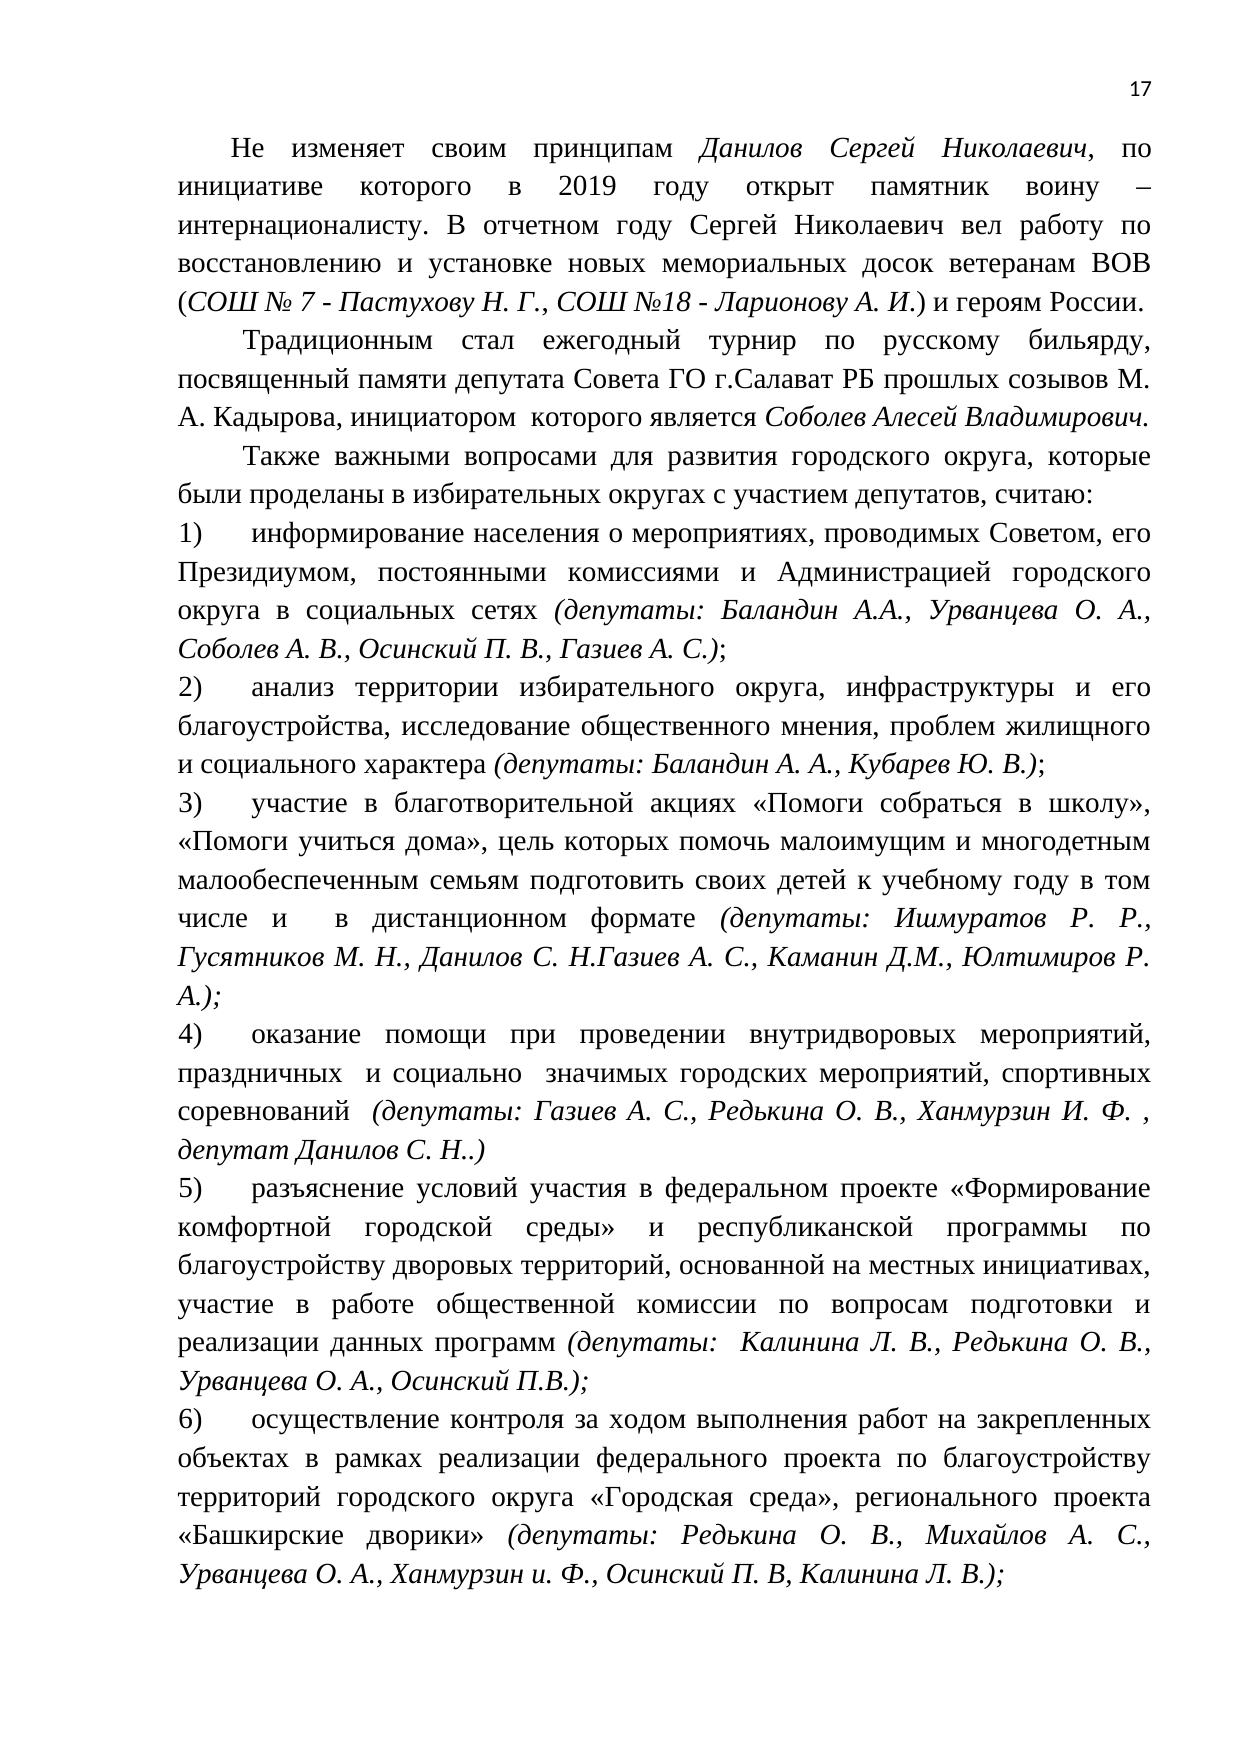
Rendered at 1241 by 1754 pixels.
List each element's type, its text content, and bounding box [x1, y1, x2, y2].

list участие в благотворительной акциях «Помоги собраться в школу», «Помоги учиться дома», цель которых помочь малоимущим и многодетным малообеспеченным семьям подготовить своих детей к учебному году в том числе и в дистанционном формате (депутаты: Ишмуратов Р. Р., Гусятников М. Н., Данилов С. Н.Газиев А. С., Каманин Д.М., Юлтимиров Р. А.); [177, 785, 1152, 1011]
list разъяснение условий участия в федеральном проекте «Формирование комфортной городской среды» и республиканской программы по благоустройству дворовых территорий, основанной на местных инициативах, участие в работе общественной комиссии по вопросам подготовки и реализации данных программ (депутаты: Калинина Л. В., Редькина О. В., Урванцева О. А., Осинский П.В.); [177, 1170, 1152, 1397]
text Также важными вопросами для развития городского округа, которые были проделаны в избирательных округах с участием депутатов, считаю: [177, 438, 1152, 510]
list осуществление контроля за ходом выполнения работ на закрепленных объектах в рамках реализации федерального проекта по благоустройству территорий городского округа «Городская среда», регионального проекта «Башкирские дворики» (депутаты: Редькина О. В., Михайлов А. С., Урванцева О. А., Ханмурзин и. Ф., Осинский П. В, Калинина Л. В.); [177, 1402, 1152, 1589]
list анализ территории избирательного округа, инфраструктуры и его благоустройства, исследование общественного мнения, проблем жилищного и социального характера (депутаты: Баландин А. А., Кубарев Ю. В.); [177, 669, 1152, 780]
list оказание помощи при проведении внутридворовых мероприятий, праздничных и социально значимых городских мероприятий, спортивных соревнований (депутаты: Газиев А. С., Редькина О. В., Ханмурзин И. Ф. , депутат Данилов С. Н..) [177, 1016, 1152, 1165]
text Традиционным стал ежегодный турнир по русскому бильярду, посвященный памяти депутата Совета ГО г.Салават РБ прошлых созывов М. А. Кадырова, инициатором которого является Соболев Алесей Владимирович. [177, 322, 1152, 433]
text Не изменяет своим принципам Данилов Сергей Николаевич, по инициативе которого в 2019 году открыт памятник воину – интернационалисту. В отчетном году Сергей Николаевич вел работу по восстановлению и установке новых мемориальных досок ветеранам ВОВ (СОШ № 7 - Пастухову Н. Г., СОШ №18 - Ларионову А. И.) и героям России. [177, 130, 1152, 317]
list информирование населения о мероприятиях, проводимых Советом, его Президиумом, постоянными комиссиями и Администрацией городского округа в социальных сетях (депутаты: Баландин А.А., Урванцева О. А., Соболев А. В., Осинский П. В., Газиев А. С.); [177, 515, 1152, 664]
